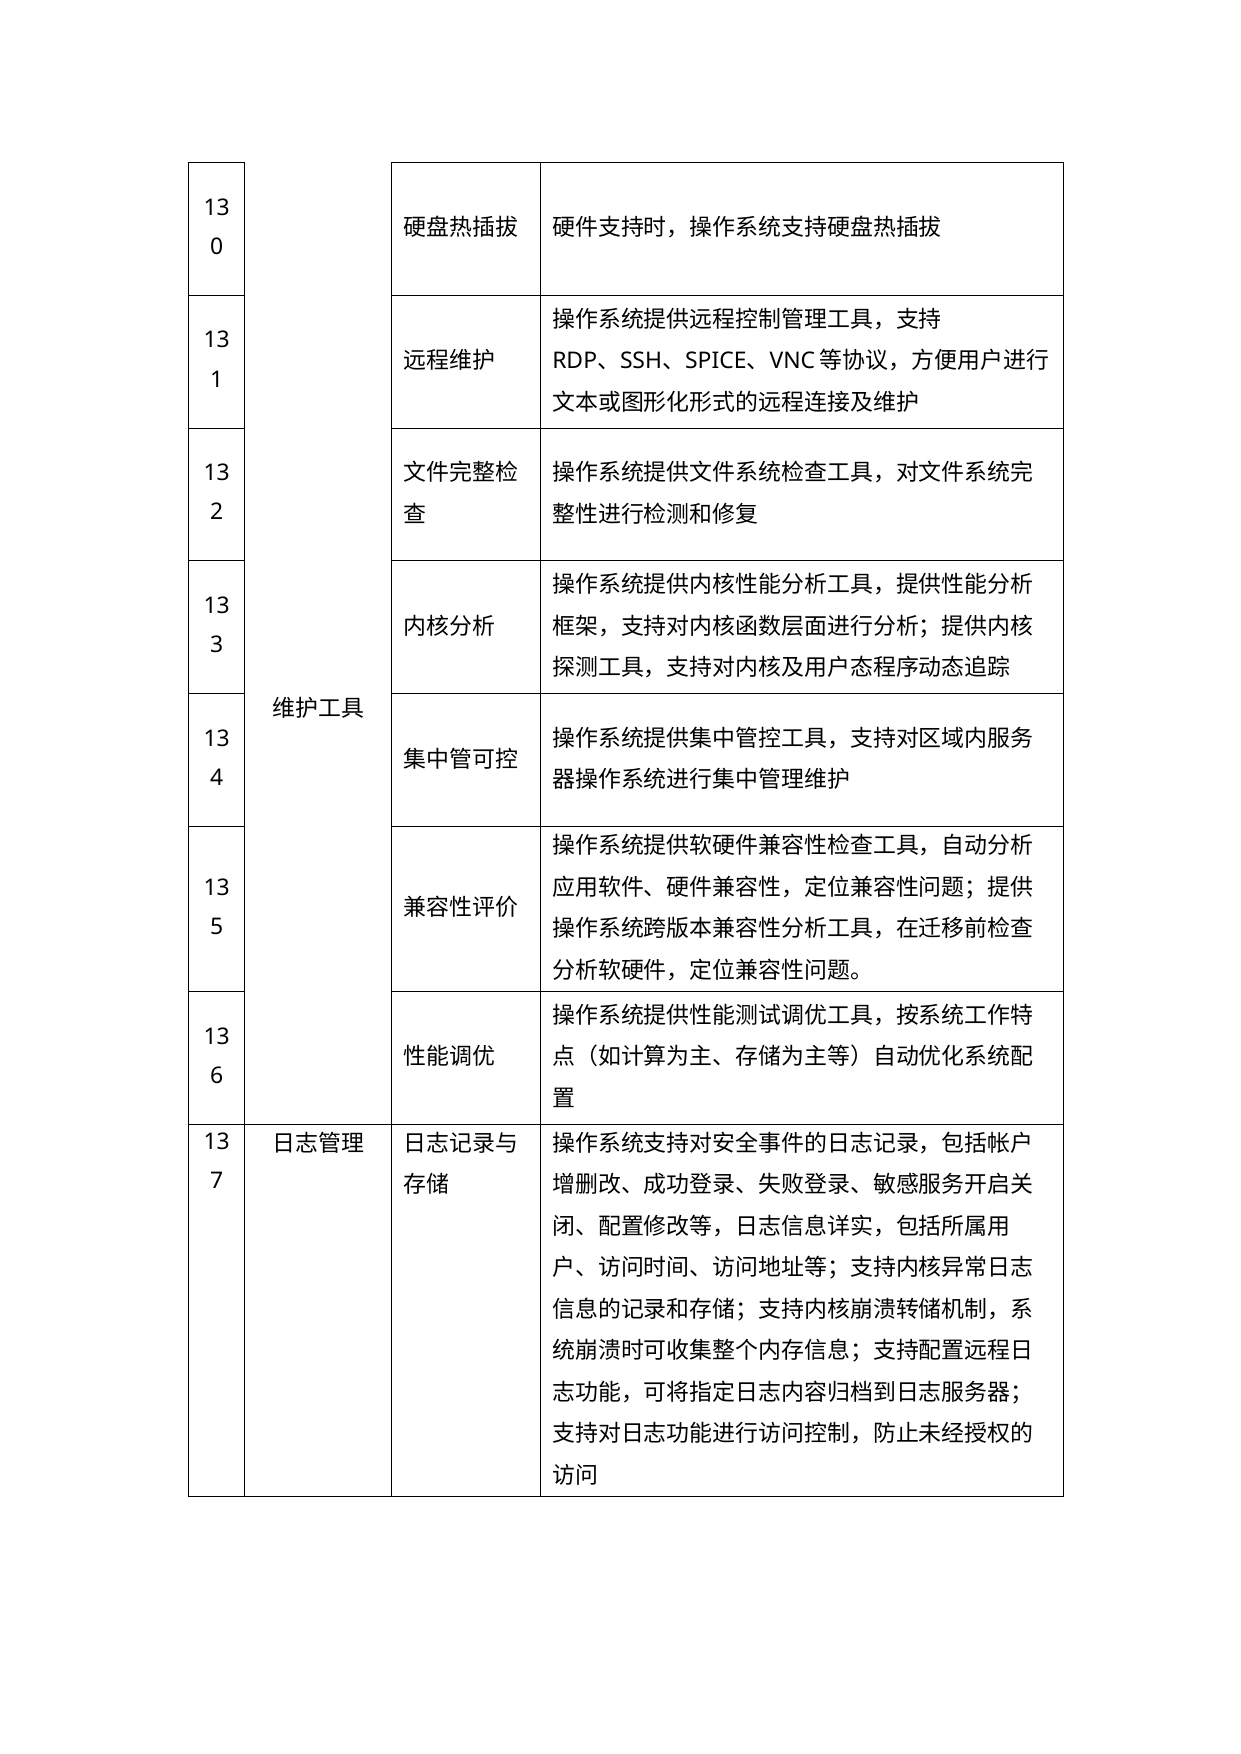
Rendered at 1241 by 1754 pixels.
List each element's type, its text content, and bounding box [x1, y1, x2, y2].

table_cell 133 [189, 561, 244, 693]
table_cell 136 [189, 992, 244, 1124]
table_cell 日志管理 [245, 1125, 391, 1496]
table_cell 维护工具 [245, 295, 391, 1124]
table_cell 硬盘热插拔 [392, 163, 540, 295]
table_cell 130 [189, 163, 244, 295]
table_cell 兼容性评价 [392, 827, 540, 991]
table_cell 134 [189, 694, 244, 826]
table_cell 日志记录与存储 [392, 1125, 540, 1496]
table_cell 操作系统提供远程控制管理工具，支持 RDP、SSH、SPICE、VNC等协议，方便用户进行文本或图形化形式的远程连接及维护 [541, 296, 1063, 428]
table_cell 131 [189, 296, 244, 428]
table_cell 操作系统提供软硬件兼容性检查工具，自动分析应用软件、硬件兼容性，定位兼容性问题；提供操作系统跨版本兼容性分析工具，在迁移前检查分析软硬件，定位兼容性问题。 [541, 827, 1063, 991]
table_cell 132 [189, 429, 244, 560]
table_cell 操作系统支持对安全事件的日志记录，包括帐户增删改、成功登录、失败登录、敏感服务开启关闭、配置修改等，日志信息详实，包括所属用户、访问时间、访问地址等；支持内核异常日志信息的记录和存储；支持内核崩溃转储机制，系统崩溃时可收集整个内存信息；支持配置远程日志功能，可将指定日志内容归档到日志服务器；支持对日志功能进行访问控制，防止未经授权的访问 [541, 1125, 1063, 1496]
table_cell 内核分析 [392, 561, 540, 693]
table_cell 硬件支持时，操作系统支持硬盘热插拔 [541, 163, 1063, 295]
table_cell 135 [189, 827, 244, 991]
table_cell 操作系统提供性能测试调优工具，按系统工作特点（如计算为主、存储为主等）自动优化系统配置 [541, 992, 1063, 1124]
table_cell 操作系统提供文件系统检查工具，对文件系统完整性进行检测和修复 [541, 429, 1063, 560]
table_cell 集中管可控 [392, 694, 540, 826]
table_cell 性能调优 [392, 992, 540, 1124]
table_cell 操作系统提供内核性能分析工具，提供性能分析框架，支持对内核函数层面进行分析；提供内核探测工具，支持对内核及用户态程序动态追踪 [541, 561, 1063, 693]
table_cell 远程维护 [392, 296, 540, 428]
table_cell 操作系统提供集中管控工具，支持对区域内服务器操作系统进行集中管理维护 [541, 694, 1063, 826]
table_cell 137 [189, 1125, 244, 1496]
table_cell 文件完整检查 [392, 429, 540, 560]
